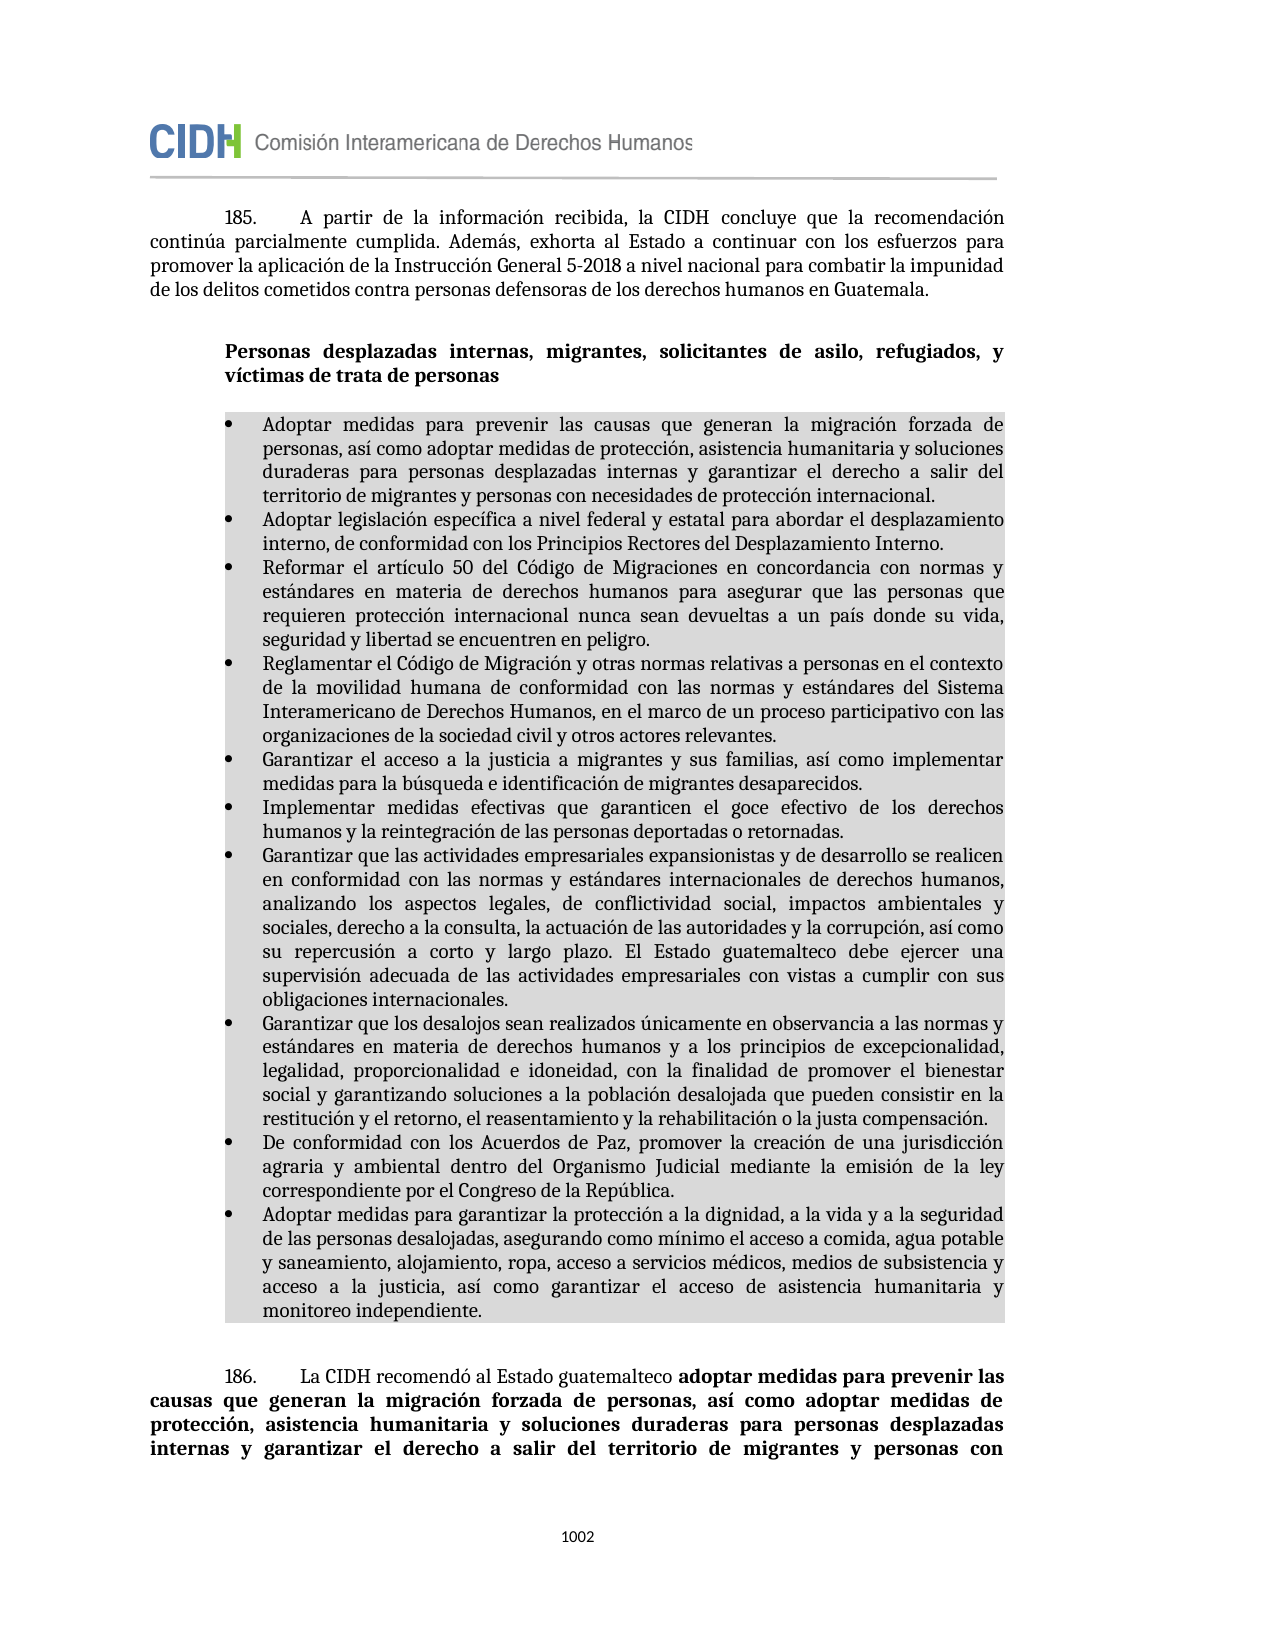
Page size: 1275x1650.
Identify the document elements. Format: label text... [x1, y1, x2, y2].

list Implementar medidas efectivas que garanticen el goce efectivo de los derechos humanos y la reintegración de las personas deportadas o retornadas. [225, 796, 1005, 843]
subtitle Personas desplazadas internas, migrantes, solicitantes de asilo, refugiados, y víctimas de trata de personas [225, 339, 1005, 387]
list Reglamentar el Código de Migración y otras normas relativas a personas en el contexto de la movilidad humana de conformidad con las normas y estándares del Sistema Interamericano de Derechos Humanos, en el marco de un proceso participativo con las organizaciones de la sociedad civil y otros actores relevantes. [225, 652, 1005, 748]
list Adoptar medidas para garantizar la protección a la dignidad, a la vida y a la seguridad de las personas desalojadas, asegurando como mínimo el acceso a comida, agua potable y saneamiento, alojamiento, ropa, acceso a servicios médicos, medios de subsistencia y acceso a la justicia, así como garantizar el acceso de asistencia humanitaria y monitoreo independiente. [225, 1203, 1005, 1323]
list Garantizar que las actividades empresariales expansionistas y de desarrollo se realicen en conformidad con las normas y estándares internacionales de derechos humanos, analizando los aspectos legales, de conflictividad social, impactos ambientales y sociales, derecho a la consulta, la actuación de las autoridades y la corrupción, así como su repercusión a corto y largo plazo. El Estado guatemalteco debe ejercer una supervisión adecuada de las actividades empresariales con vistas a cumplir con sus obligaciones internacionales. [225, 843, 1005, 1011]
list De conformidad con los Acuerdos de Paz, promover la creación de una jurisdicción agraria y ambiental dentro del Organismo Judicial mediante la emisión de la ley correspondiente por el Congreso de la República. [225, 1131, 1005, 1203]
list Garantizar que los desalojos sean realizados únicamente en observancia a las normas y estándares en materia de derechos humanos y a los principios de excepcionalidad, legalidad, proporcionalidad e idoneidad, con la finalidad de promover el bienestar social y garantizando soluciones a la población desalojada que pueden consistir en la restitución y el retorno, el reasentamiento y la rehabilitación o la justa compensación. [225, 1011, 1005, 1131]
list Reformar el artículo 50 del Código de Migraciones en concordancia con normas y estándares en materia de derechos humanos para asegurar que las personas que requieren protección internacional nunca sean devueltas a un país donde su vida, seguridad y libertad se encuentren en peligro. [225, 556, 1005, 652]
list A partir de la información recibida, la CIDH concluye que la recomendación continúa parcialmente cumplida. Además, exhorta al Estado a continuar con los esfuerzos para promover la aplicación de la Instrucción General 5-2018 a nivel nacional para combatir la impunidad de los delitos cometidos contra personas defensoras de los derechos humanos en Guatemala. [150, 206, 1005, 302]
list Garantizar el acceso a la justicia a migrantes y sus familias, así como implementar medidas para la búsqueda e identificación de migrantes desaparecidos. [225, 748, 1005, 796]
list Adoptar legislación específica a nivel federal y estatal para abordar el desplazamiento interno, de conformidad con los Principios Rectores del Desplazamiento Interno. [225, 508, 1005, 556]
list Adoptar medidas para prevenir las causas que generan la migración forzada de personas, así como adoptar medidas de protección, asistencia humanitaria y soluciones duraderas para personas desplazadas internas y garantizar el derecho a salir del territorio de migrantes y personas con necesidades de protección internacional. [225, 412, 1005, 508]
